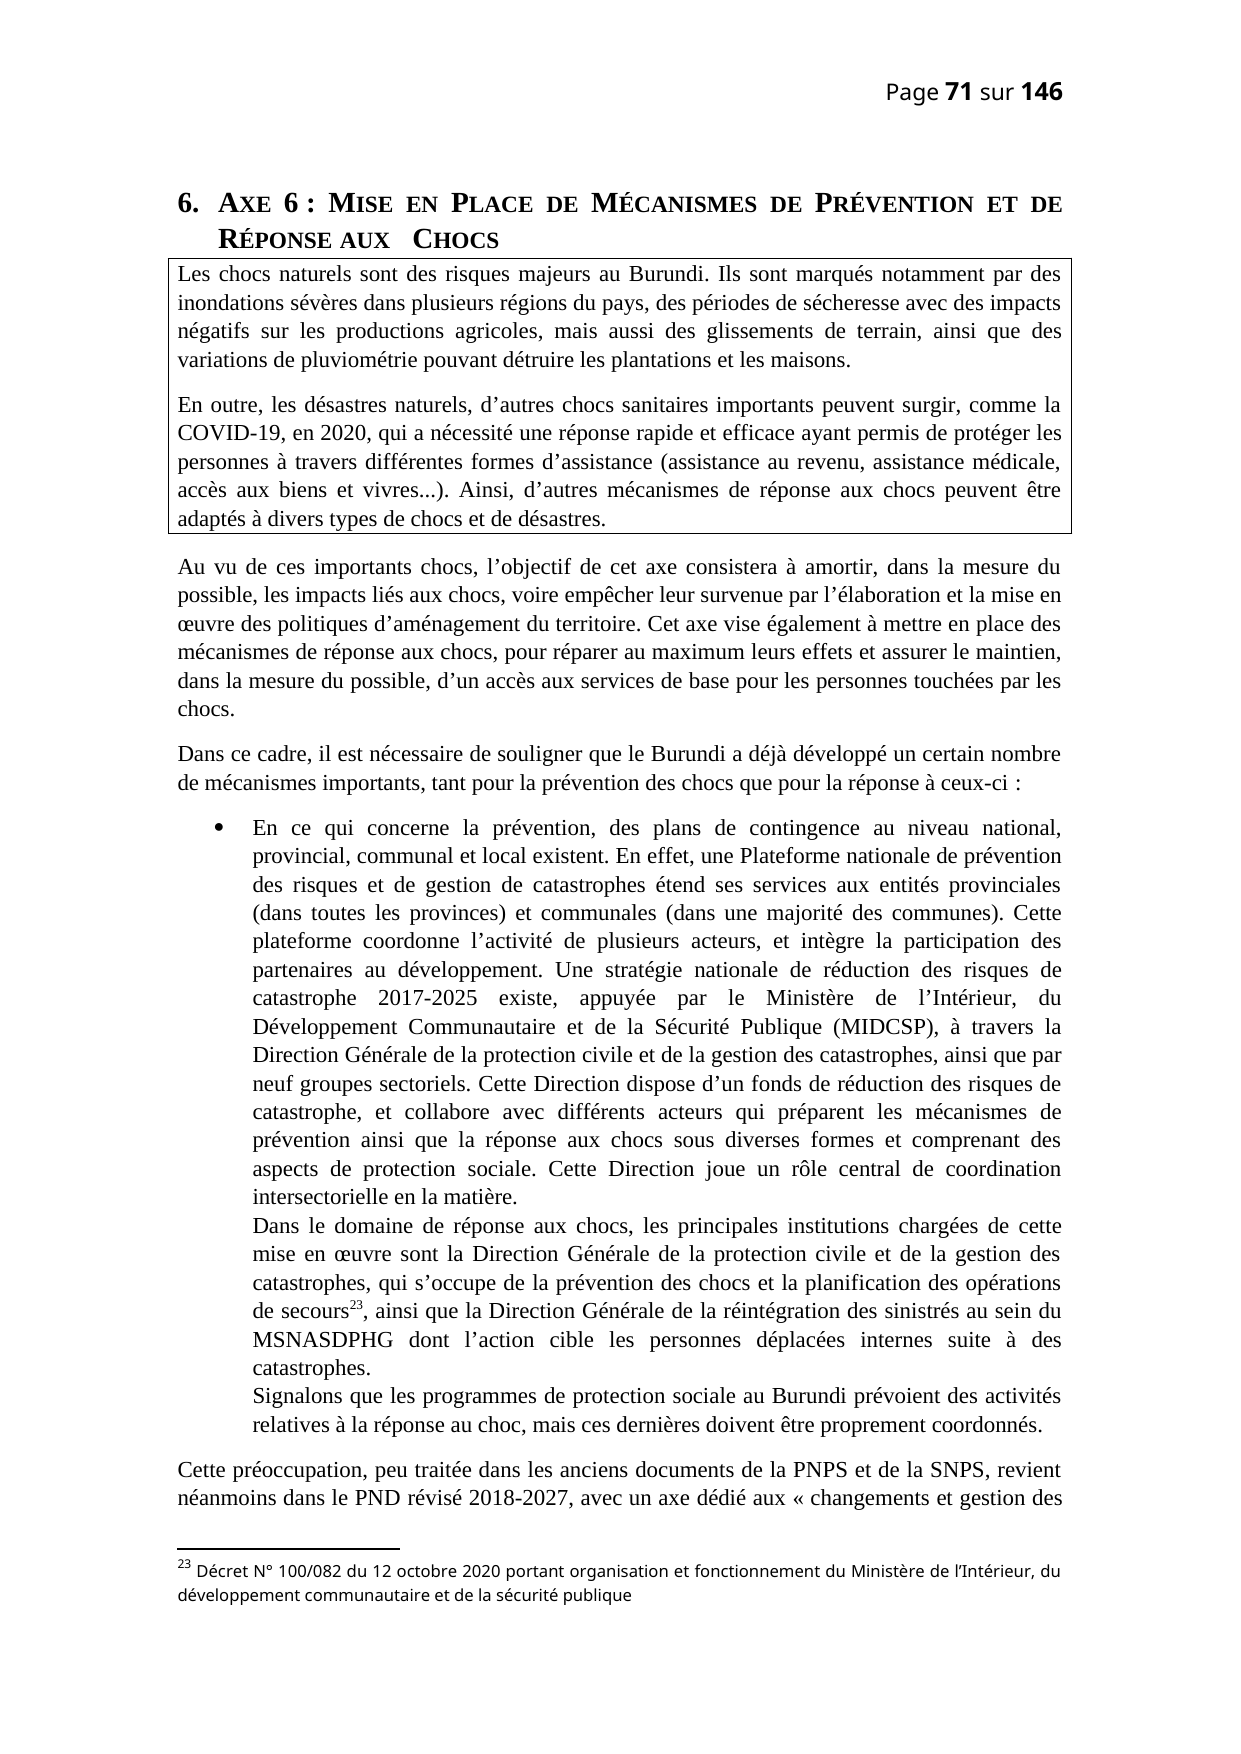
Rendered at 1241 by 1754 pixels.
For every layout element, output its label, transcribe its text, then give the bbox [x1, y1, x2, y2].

text Au vu de ces importants chocs, l’objectif de cet axe consistera à amortir, dans la mesure du possible, les impacts liés aux chocs, voire empêcher leur survenue par l’élaboration et la mise en œuvre des politiques d’aménagement du territoire. Cet axe vise également à mettre en place des mécanismes de réponse aux chocs, pour réparer au maximum leurs effets et assurer le maintien, dans la mesure du possible, d’un accès aux services de base pour les personnes touchées par les chocs. [177, 553, 1063, 721]
text Les chocs naturels sont des risques majeurs au Burundi. Ils sont marqués notamment par des inondations sévères dans plusieurs régions du pays, des périodes de sécheresse avec des impacts négatifs sur les productions agricoles, mais aussi des glissements de terrain, ainsi que des variations de pluviométrie pouvant détruire les plantations et les maisons. [169, 259, 1071, 372]
subtitle Axe 6 : Mise en Place de Mécanismes de Prévention et de Réponse aux Chocs [177, 185, 1063, 255]
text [177, 1456, 1063, 1511]
list Signalons que les programmes de protection sociale au Burundi prévoient des activités relatives à la réponse au choc, mais ces dernières doivent être proprement coordonnés. [252, 1382, 1063, 1437]
text Dans ce cadre, il est nécessaire de souligner que le Burundi a déjà développé un certain nombre de mécanismes importants, tant pour la prévention des chocs que pour la réponse à ceux-ci : [177, 740, 1063, 795]
list Dans le domaine de réponse aux chocs, les principales institutions chargées de cette mise en œuvre sont la Direction Générale de la protection civile et de la gestion des catastrophes, qui s’occupe de la prévention des chocs et la planification des opérations de secours, ainsi que la Direction Générale de la réintégration des sinistrés au sein du MSNASDPHG dont l’action cible les personnes déplacées internes suite à des catastrophes. [252, 1212, 1063, 1380]
list En ce qui concerne la prévention, des plans de contingence au niveau national, provincial, communal et local existent. En effet, une Plateforme nationale de prévention des risques et de gestion de catastrophes étend ses services aux entités provinciales (dans toutes les provinces) et communales (dans une majorité des communes). Cette plateforme coordonne l’activité de plusieurs acteurs, et intègre la participation des partenaires au développement. Une stratégie nationale de réduction des risques de catastrophe 2017-2025 existe, appuyée par le Ministère de l’Intérieur, du Développement Communautaire et de la Sécurité Publique (MIDCSP), à travers la Direction Générale de la protection civile et de la gestion des catastrophes, ainsi que par neuf groupes sectoriels. Cette Direction dispose d’un fonds de réduction des risques de catastrophe, et collabore avec différents acteurs qui préparent les mécanismes de prévention ainsi que la réponse aux chocs sous diverses formes et comprenant des aspects de protection sociale. Cette Direction joue un rôle central de coordination intersectorielle en la matière. [215, 814, 1063, 1210]
text En outre, les désastres naturels, d’autres chocs sanitaires importants peuvent surgir, comme la COVID-19, en 2020, qui a nécessité une réponse rapide et efficace ayant permis de protéger les personnes à travers différentes formes d’assistance (assistance au revenu, assistance médicale, accès aux biens et vivres...). Ainsi, d’autres mécanismes de réponse aux chocs peuvent être adaptés à divers types de chocs et de désastres. [169, 388, 1071, 533]
